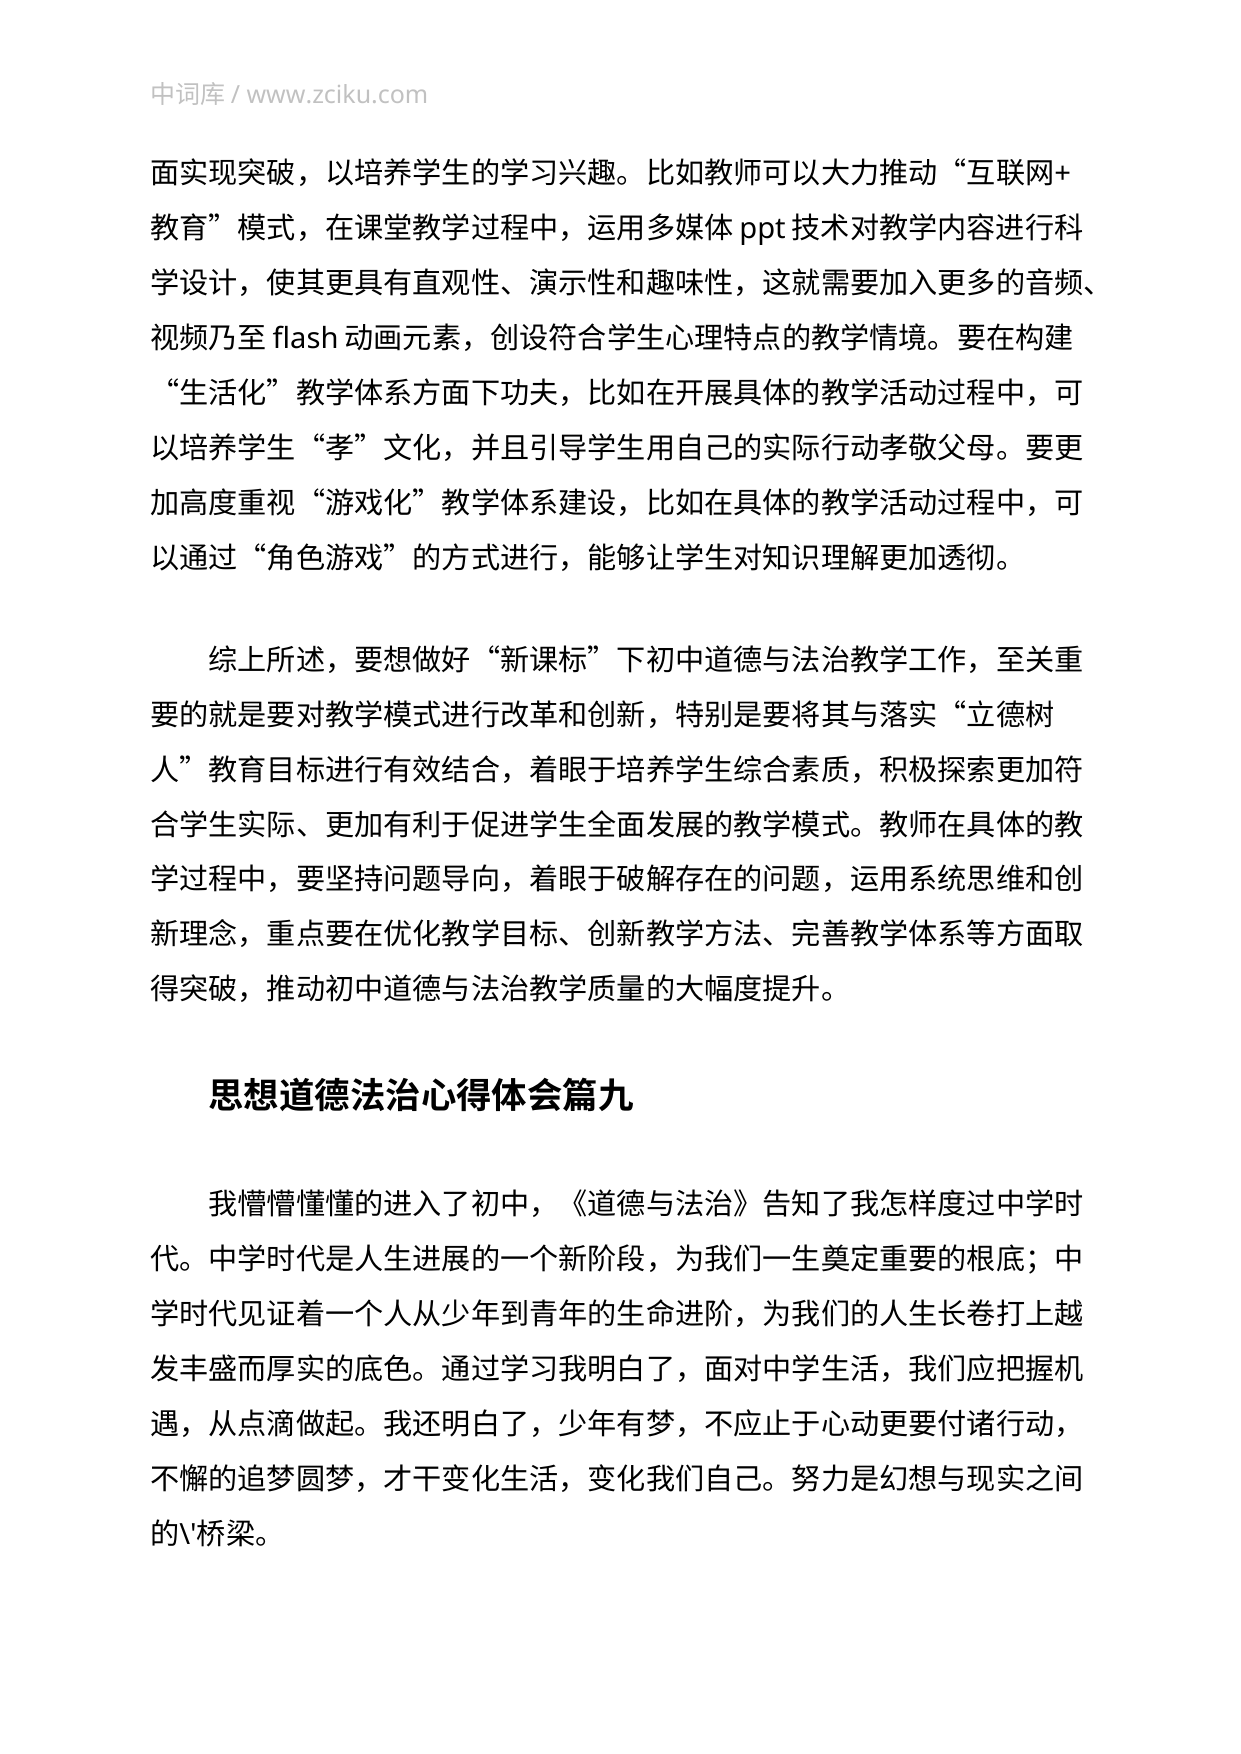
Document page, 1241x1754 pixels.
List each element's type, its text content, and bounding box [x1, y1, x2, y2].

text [150, 150, 1090, 577]
text 思想道德法治心得体会篇九 [150, 1067, 1090, 1119]
text 综上所述，要想做好“新课标”下初中道德与法治教学工作，至关重要的就是要对教学模式进行改革和创新，特别是要将其与落实“立德树人”教育目标进行有效结合，着眼于培养学生综合素质，积极探索更加符合学生实际、更加有利于促进学生全面发展的教学模式。教师在具体的教学过程中，要坚持问题导向，着眼于破解存在的问题，运用系统思维和创新理念，重点要在优化教学目标、创新教学方法、完善教学体系等方面取得突破，推动初中道德与法治教学质量的大幅度提升。 [150, 636, 1090, 1008]
text 我懵懵懂懂的进入了初中，《道德与法治》告知了我怎样度过中学时代。中学时代是人生进展的一个新阶段，为我们一生奠定重要的根底；中学时代见证着一个人从少年到青年的生命进阶，为我们的人生长卷打上越发丰盛而厚实的底色。通过学习我明白了，面对中学生活，我们应把握机遇，从点滴做起。我还明白了，少年有梦，不应止于心动更要付诸行动，不懈的追梦圆梦，才干变化生活，变化我们自己。努力是幻想与现实之间的\'桥梁。 [150, 1181, 1090, 1553]
